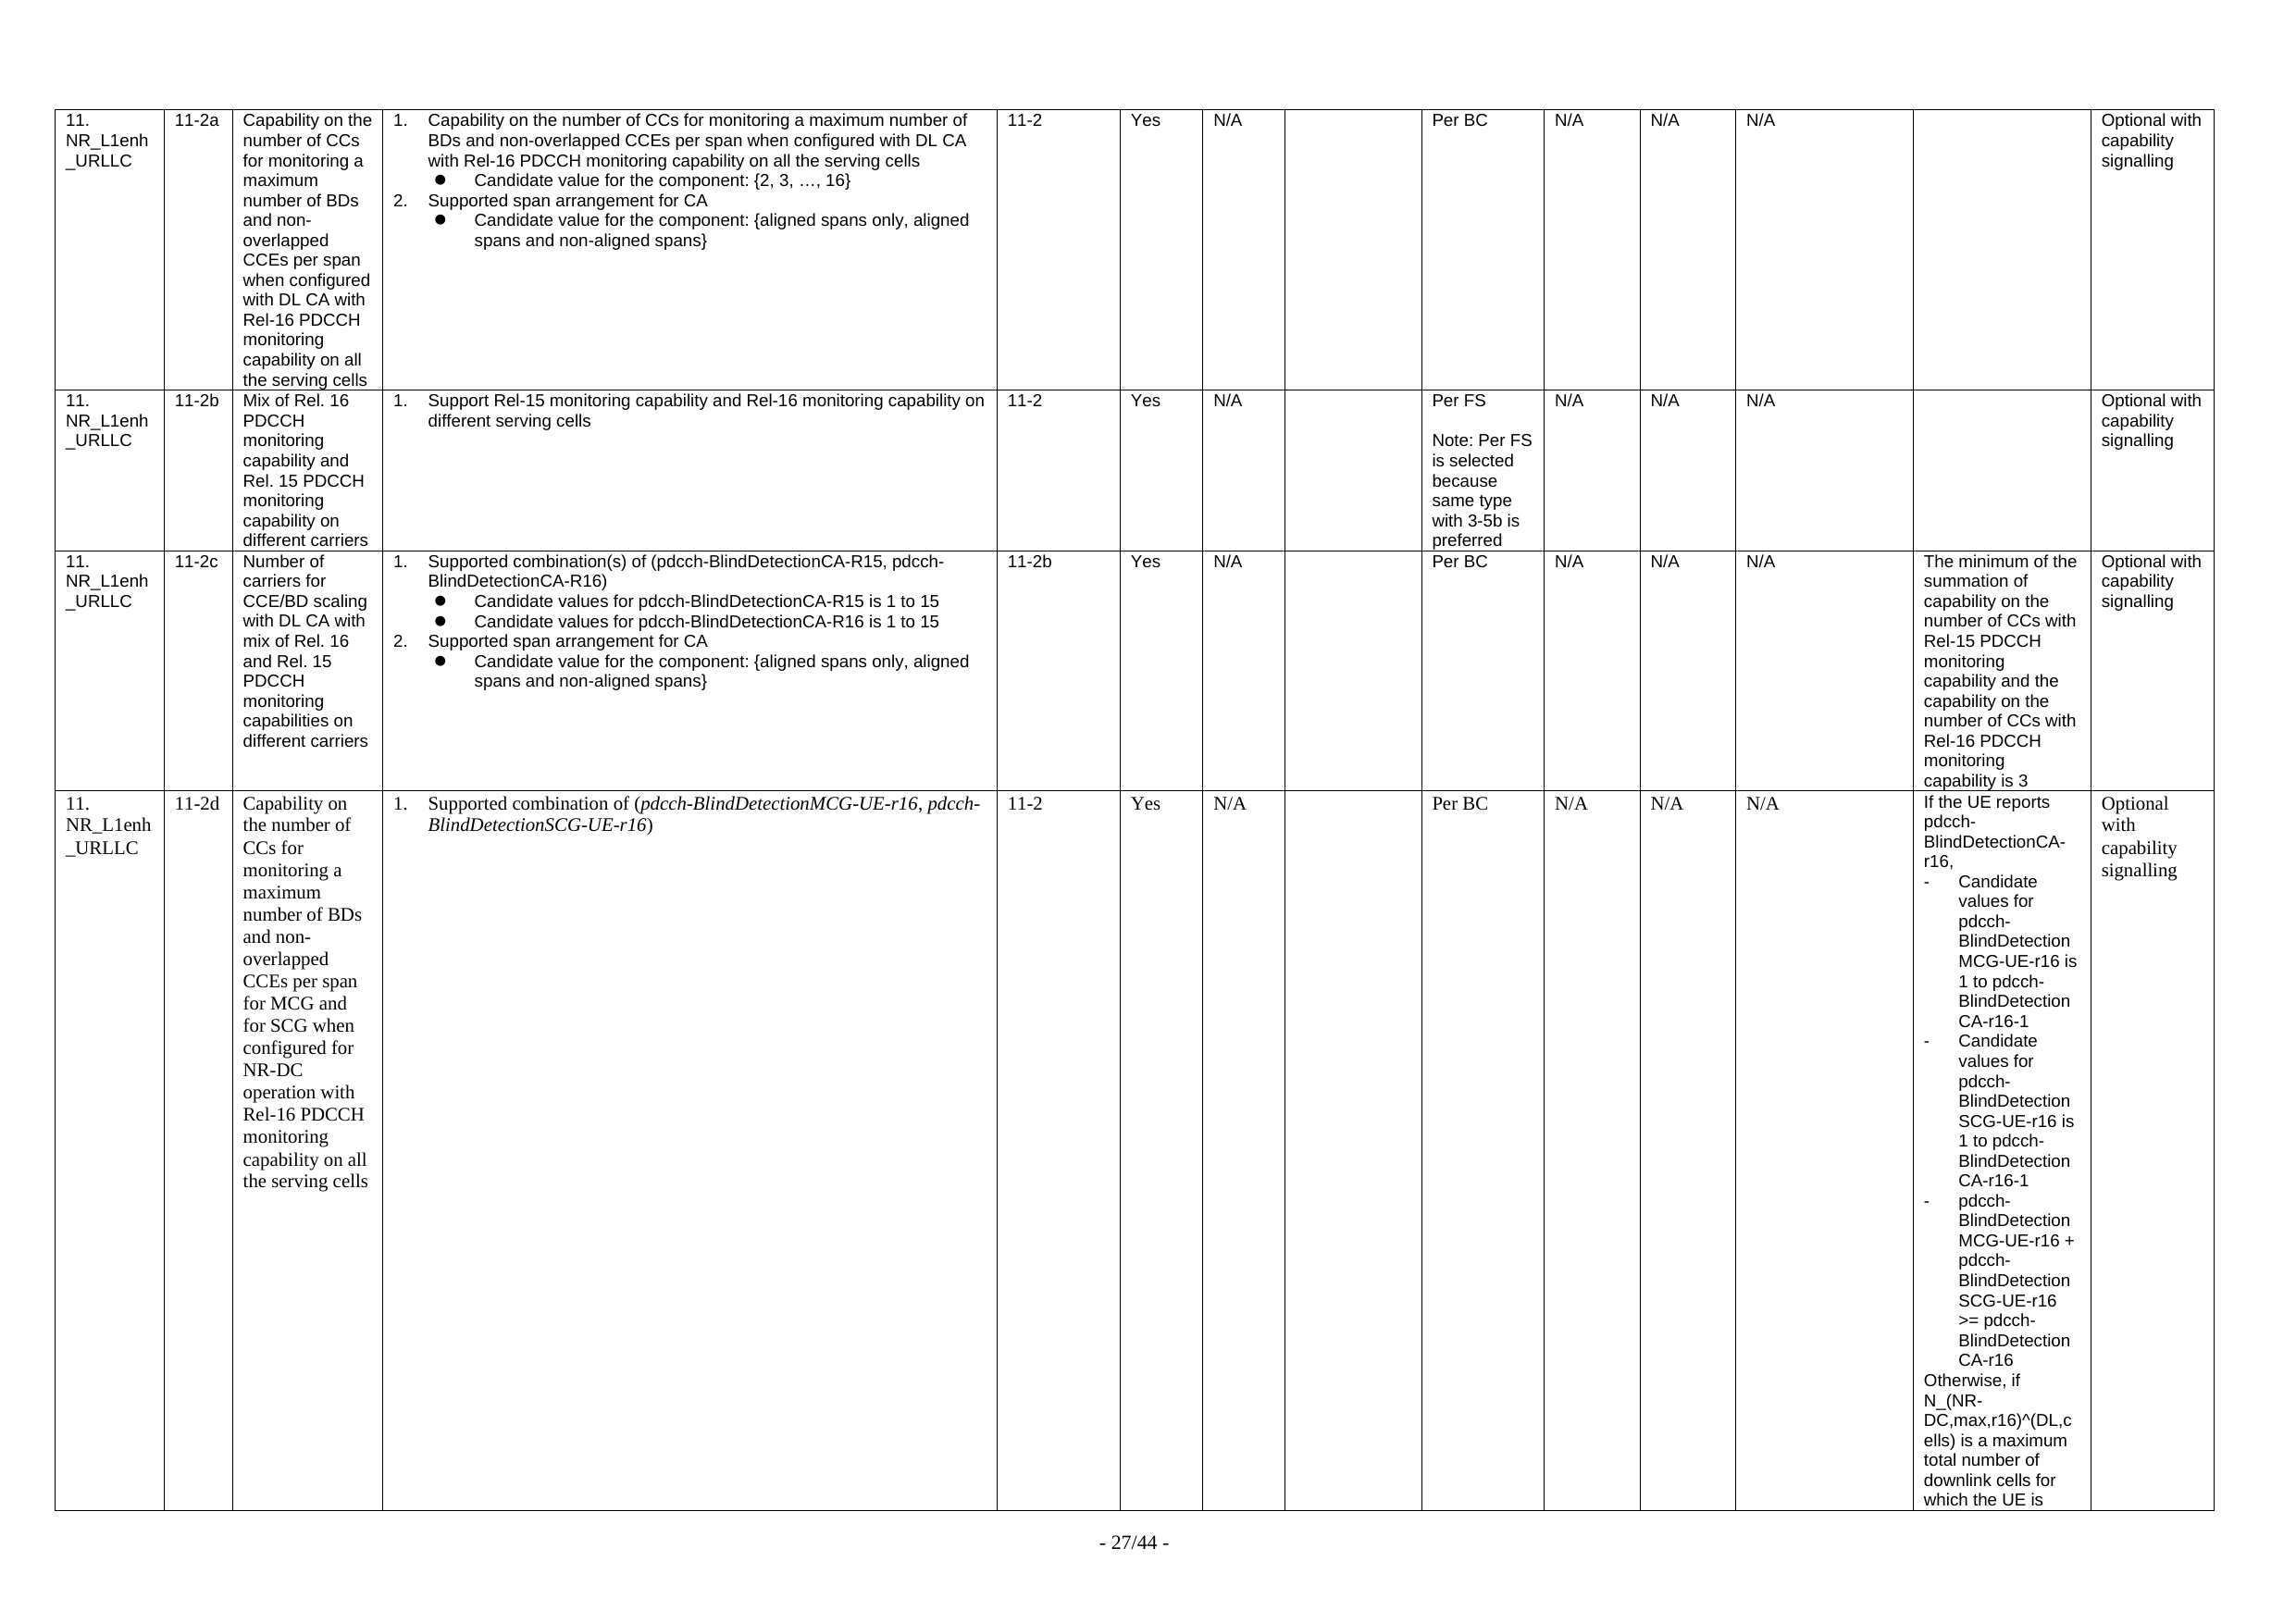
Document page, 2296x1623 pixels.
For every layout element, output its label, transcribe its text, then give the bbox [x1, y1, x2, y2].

table_cell N/A [1641, 110, 1735, 390]
table_cell N/A [1641, 390, 1735, 550]
table_cell Capability on the number of CCs for monitoring a maximum number of BDs and non-overlapped CCEs per span when configured with DL CA with Rel-16 PDCCH monitoring capability on all the serving cells Candidate value for the component: {2, 3, …, 16} Supported span arrangement for CA Candidate value for the component: {aligned spans only, aligned spans and non-aligned spans} [383, 110, 997, 390]
table_cell Yes [1121, 110, 1202, 390]
table_cell Optional with capability signalling [2091, 551, 2214, 790]
table_cell N/A [1641, 791, 1735, 1510]
table_cell Per BC [1422, 791, 1544, 1510]
table_cell N/A [1203, 390, 1285, 550]
table_cell Supported combination(s) of (pdcch-BlindDetectionCA-R15, pdcch-BlindDetectionCA-R16) Candidate values for pdcch-BlindDetectionCA-R15 is 1 to 15 Candidate values for pdcch-BlindDetectionCA-R16 is 1 to 15 Supported span arrangement for CA Candidate value for the component: {aligned spans only, aligned spans and non-aligned spans} [383, 551, 997, 790]
table_cell N/A [1545, 551, 1640, 790]
table_cell 11-2c [165, 551, 232, 790]
table_cell 11-2b [165, 390, 232, 550]
table_cell [1285, 110, 1421, 390]
table_cell [1285, 551, 1421, 790]
table_cell Optional with capability signalling [2091, 390, 2214, 550]
table_cell [1285, 791, 1421, 1510]
table_cell 11. NR_L1enh_URLLC [56, 551, 164, 790]
table_cell Per BC [1422, 110, 1544, 390]
table_cell [1914, 110, 2091, 390]
table_cell N/A [1203, 551, 1285, 790]
table_cell [1285, 390, 1421, 550]
table_cell N/A [1641, 551, 1735, 790]
table_cell N/A [1545, 390, 1640, 550]
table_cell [233, 791, 382, 1510]
table_cell 11. NR_L1enh_URLLC [56, 390, 164, 550]
table_cell Per BC [1422, 551, 1544, 790]
table_cell 11-2 [998, 390, 1120, 550]
table_cell 11. NR_L1enh_URLLC [56, 110, 164, 390]
table_cell Per FS Note: Per FS is selected because same type with 3-5b is preferred [1422, 390, 1544, 550]
table_cell 11-2 [998, 110, 1120, 390]
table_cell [2091, 791, 2214, 1510]
table_cell Yes [1121, 390, 1202, 550]
table_cell 11. NR_L1enh_URLLC [56, 791, 164, 1510]
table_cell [2091, 110, 2214, 390]
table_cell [1914, 791, 2091, 1510]
table_cell Yes [1121, 791, 1202, 1510]
table_cell [1914, 390, 2091, 550]
table_cell N/A [1736, 110, 1913, 390]
table_cell Support Rel-15 monitoring capability and Rel-16 monitoring capability on different serving cells [383, 390, 997, 550]
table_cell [383, 791, 997, 1510]
table_cell N/A [1545, 791, 1640, 1510]
table_cell 11-2d [165, 791, 232, 1510]
table_cell N/A [1545, 110, 1640, 390]
table_cell Number of carriers for CCE/BD scaling with DL CA with mix of Rel. 16 and Rel. 15 PDCCH monitoring capabilities on different carriers [233, 551, 382, 790]
table_cell 11-2 [998, 791, 1120, 1510]
table_cell Mix of Rel. 16 PDCCH monitoring capability and Rel. 15 PDCCH monitoring capability on different carriers [233, 390, 382, 550]
table_cell Yes [1121, 551, 1202, 790]
table_cell N/A [1736, 791, 1913, 1510]
table_cell 11-2b [998, 551, 1120, 790]
table_cell N/A [1203, 110, 1285, 390]
table_cell Capability on the number of CCs for monitoring a maximum number of BDs and non-overlapped CCEs per span when configured with DL CA with Rel-16 PDCCH monitoring capability on all the serving cells [233, 110, 382, 390]
table_cell 11-2a [165, 110, 232, 390]
table_cell N/A [1736, 551, 1913, 790]
table_cell N/A [1203, 791, 1285, 1510]
table_cell The minimum of the summation of capability on the number of CCs with Rel-15 PDCCH monitoring capability and the capability on the number of CCs with Rel-16 PDCCH monitoring capability is 3 [1914, 551, 2091, 790]
table_cell N/A [1736, 390, 1913, 550]
